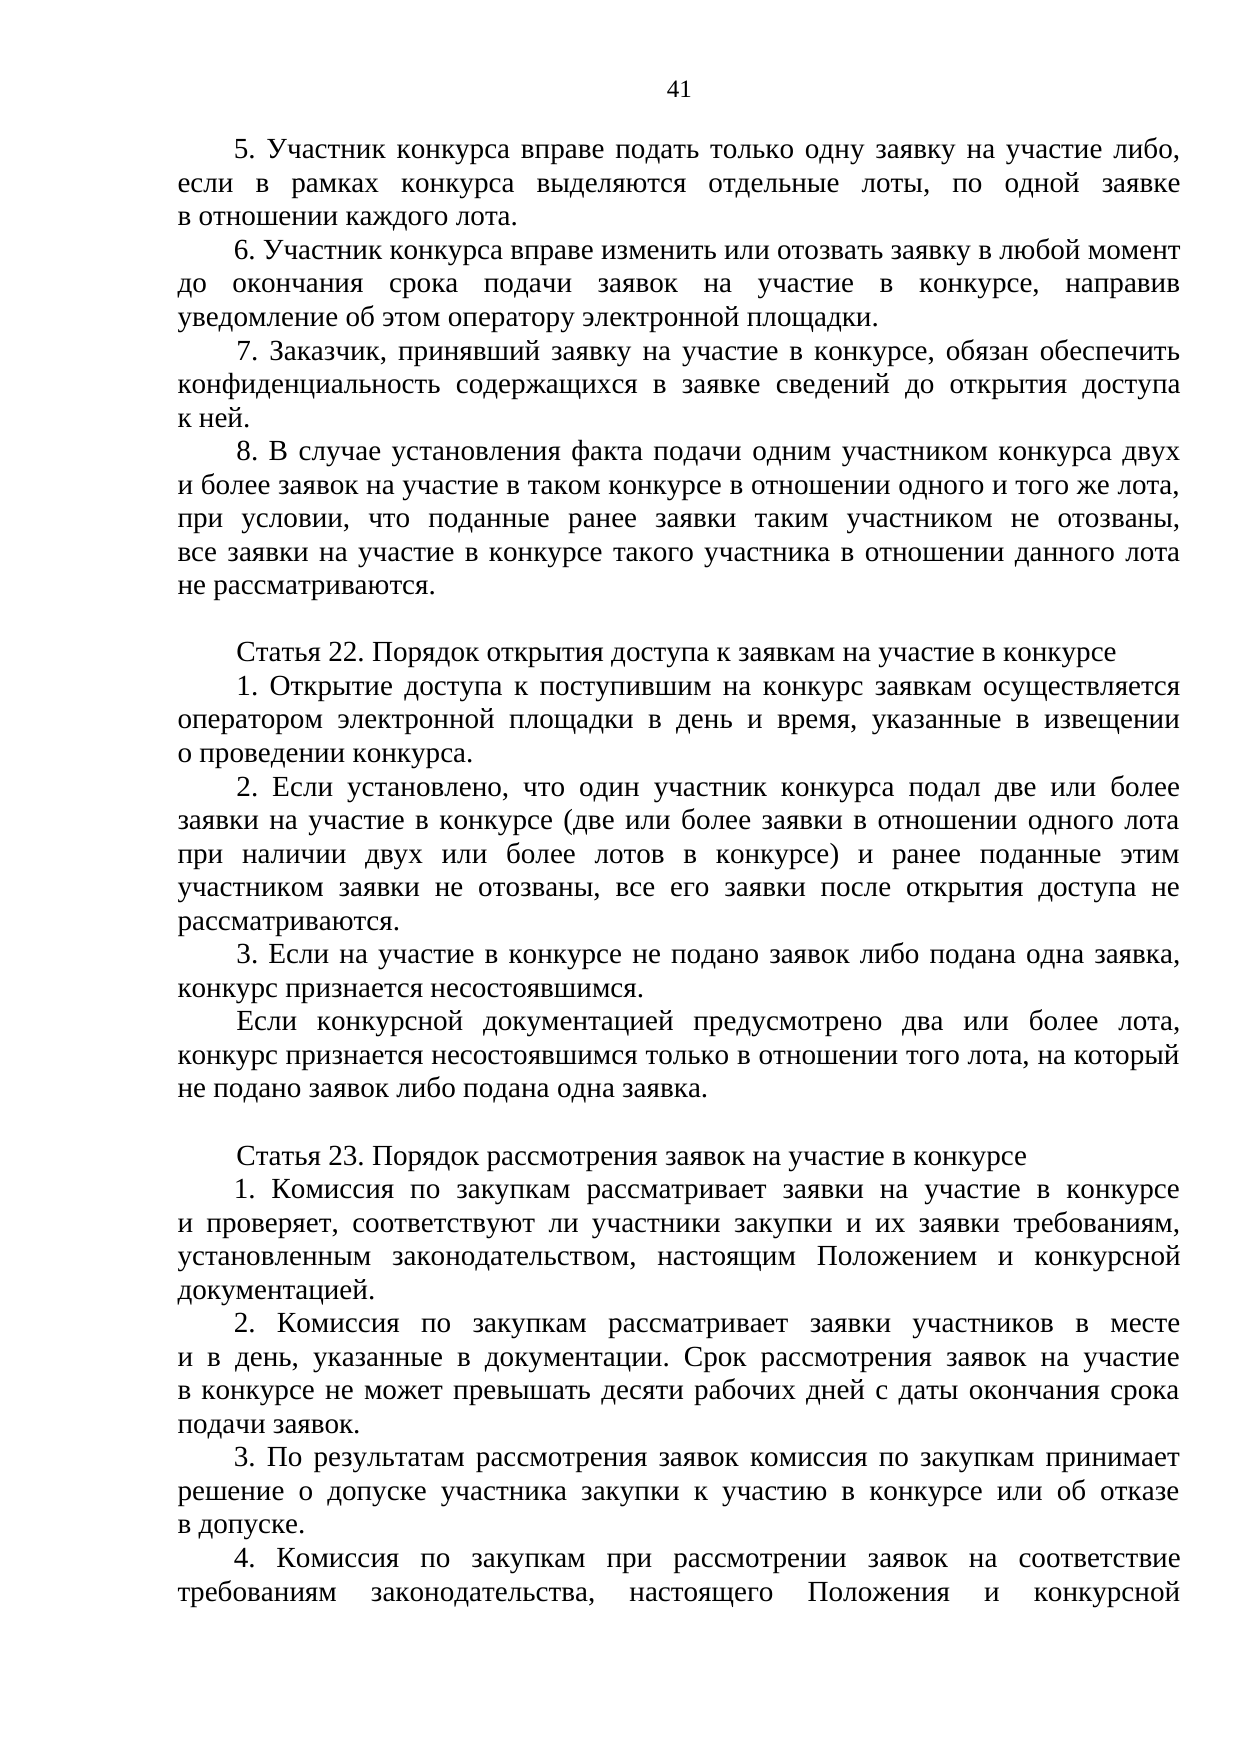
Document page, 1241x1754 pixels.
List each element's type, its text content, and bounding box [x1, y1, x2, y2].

text 5. Участник конкурса вправе подать только одну заявку на участие либо, если в рамках конкурса выделяются отдельные лоты, по одной заявке в отношении каждого лота. [177, 131, 1181, 232]
text 3. Если на участие в конкурсе не подано заявок либо подана одна заявка, конкурс признается несостоявшимся. [177, 936, 1181, 1003]
text 8. В случае установления факта подачи одним участником конкурса двух и более заявок на участие в таком конкурсе в отношении одного и того же лота, при условии, что поданные ранее заявки таким участником не отозваны, все заявки на участие в конкурсе такого участника в отношении данного лота не рассматриваются. [177, 433, 1181, 601]
text 1. Открытие доступа к поступившим на конкурс заявкам осуществляется оператором электронной площадки в день и время, указанные в извещении о проведении конкурса. [177, 668, 1181, 769]
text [177, 1540, 1181, 1607]
text Если конкурсной документацией предусмотрено два или более лота, конкурс признается несостоявшимся только в отношении того лота, на который не подано заявок либо подана одна заявка. [177, 1003, 1181, 1104]
text 6. Участник конкурса вправе изменить или отозвать заявку в любой момент до окончания срока подачи заявок на участие в конкурсе, направив уведомление об этом оператору электронной площадки. [177, 232, 1181, 333]
text 3. По результатам рассмотрения заявок комиссия по закупкам принимает решение о допуске участника закупки к участию в конкурсе или об отказе в допуске. [177, 1439, 1181, 1540]
text 1. Комиссия по закупкам рассматривает заявки на участие в конкурсе и проверяет, соответствуют ли участники закупки и их заявки требованиям, установленным законодательством, настоящим Положением и конкурсной документацией. [177, 1171, 1181, 1305]
text 2. Комиссия по закупкам рассматривает заявки участников в месте и в день, указанные в документации. Срок рассмотрения заявок на участие в конкурсе не может превышать десяти рабочих дней с даты окончания срока подачи заявок. [177, 1305, 1181, 1439]
text Статья 22. Порядок открытия доступа к заявкам на участие в конкурсе [177, 634, 1181, 668]
text Статья 23. Порядок рассмотрения заявок на участие в конкурсе [177, 1138, 1181, 1171]
text 2. Если установлено, что один участник конкурса подал две или более заявки на участие в конкурсе (две или более заявки в отношении одного лота при наличии двух или более лотов в конкурсе) и ранее поданные этим участником заявки не отозваны, все его заявки после открытия доступа не рассматриваются. [177, 769, 1181, 936]
text 7. Заказчик, принявший заявку на участие в конкурсе, обязан обеспечить конфиденциальность содержащихся в заявке сведений до открытия доступа к ней. [177, 333, 1181, 433]
